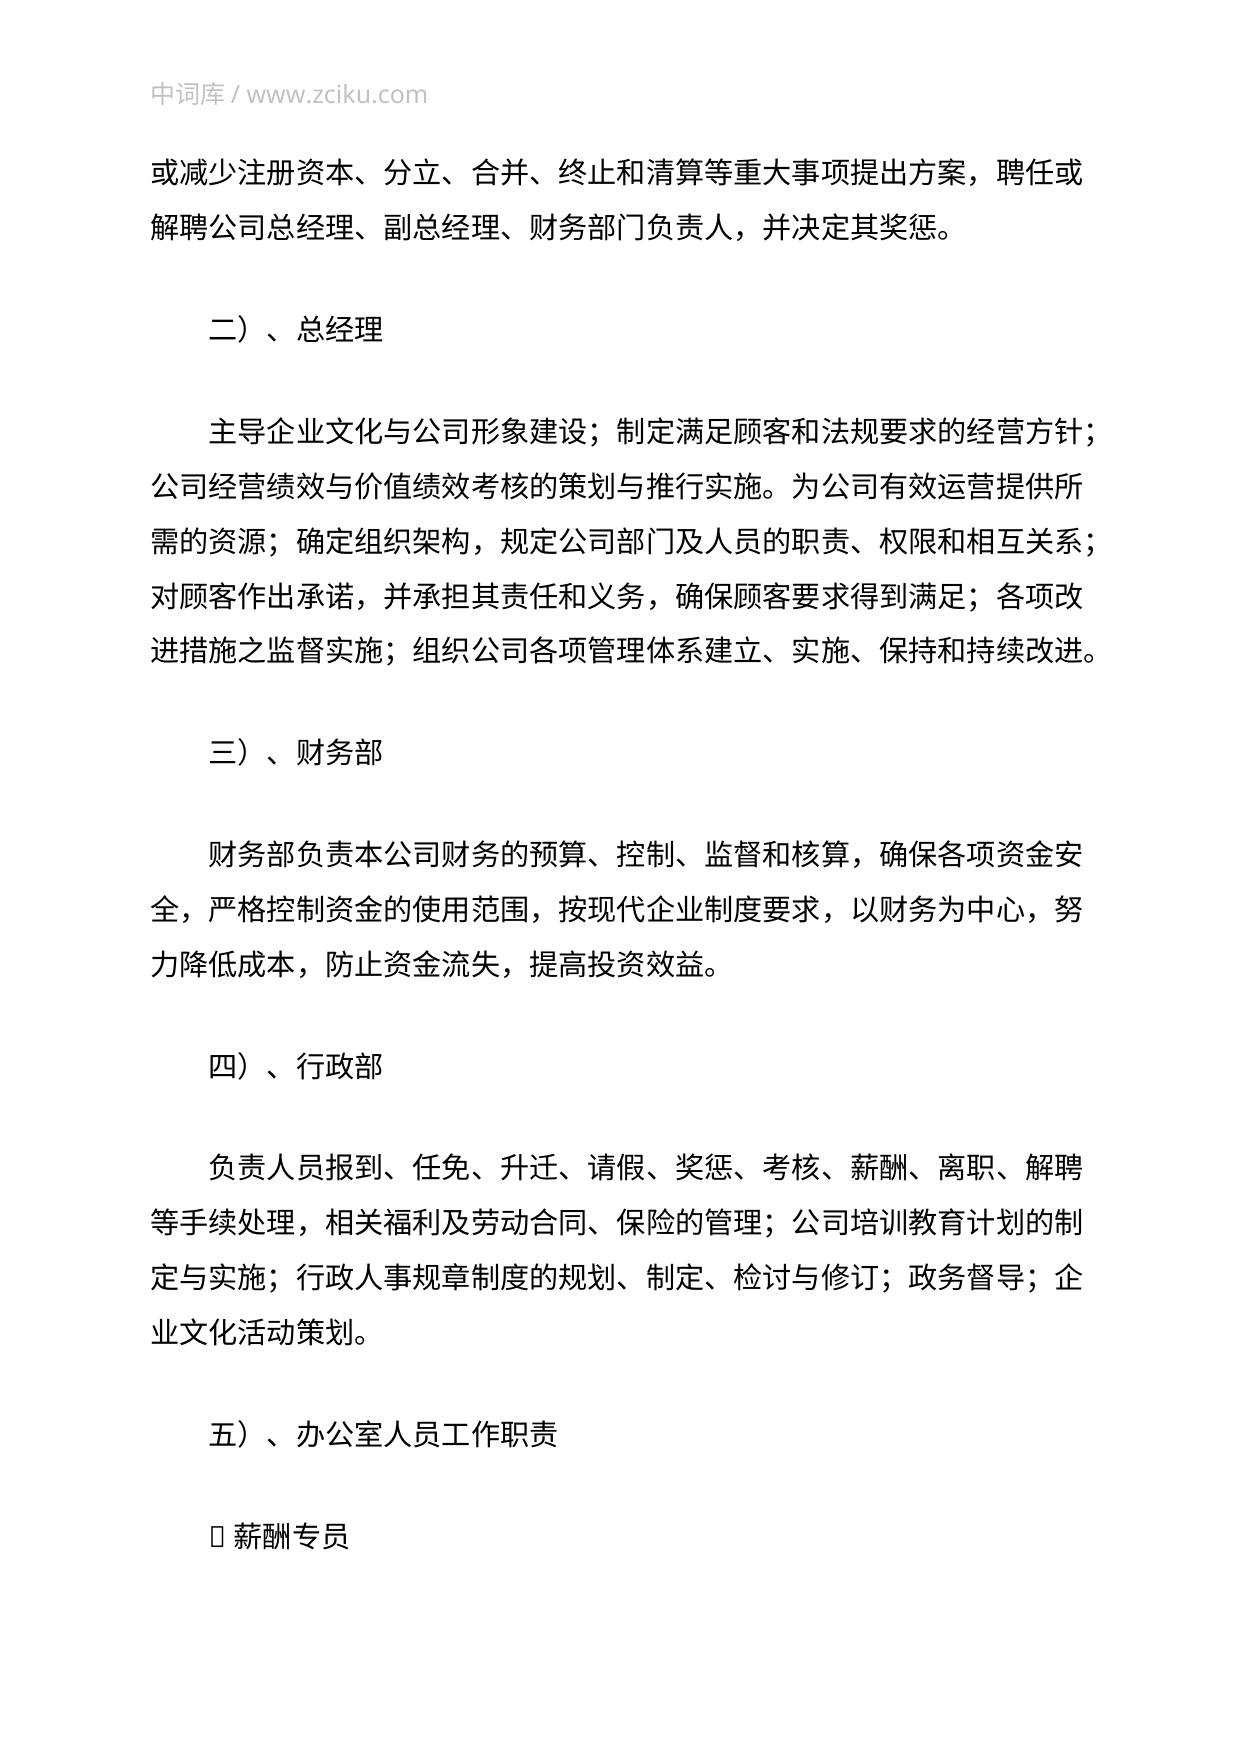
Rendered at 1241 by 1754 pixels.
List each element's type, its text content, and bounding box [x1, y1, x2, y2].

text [150, 150, 1090, 247]
text 四）、行政部 [150, 1043, 1090, 1085]
text 负责人员报到、任免、升迁、请假、奖惩、考核、薪酬、离职、解聘等手续处理，相关福利及劳动合同、保险的管理；公司培训教育计划的制定与实施；行政人事规章制度的规划、制定、检讨与修订；政务督导；企业文化活动策划。 [150, 1145, 1090, 1352]
text  薪酬专员 [150, 1513, 1090, 1556]
text 财务部负责本公司财务的预算、控制、监督和核算，确保各项资金安全，严格控制资金的使用范围，按现代企业制度要求，以财务为中心，努力降低成本，防止资金流失，提高投资效益。 [150, 832, 1090, 984]
text 五）、办公室人员工作职责 [150, 1411, 1090, 1454]
text 二）、总经理 [150, 307, 1090, 349]
text 主导企业文化与公司形象建设；制定满足顾客和法规要求的经营方针；公司经营绩效与价值绩效考核的策划与推行实施。为公司有效运营提供所需的资源；确定组织架构，规定公司部门及人员的职责、权限和相互关系；对顾客作出承诺，并承担其责任和义务，确保顾客要求得到满足；各项改进措施之监督实施；组织公司各项管理体系建立、实施、保持和持续改进。 [150, 408, 1090, 670]
text 三）、财务部 [150, 730, 1090, 772]
